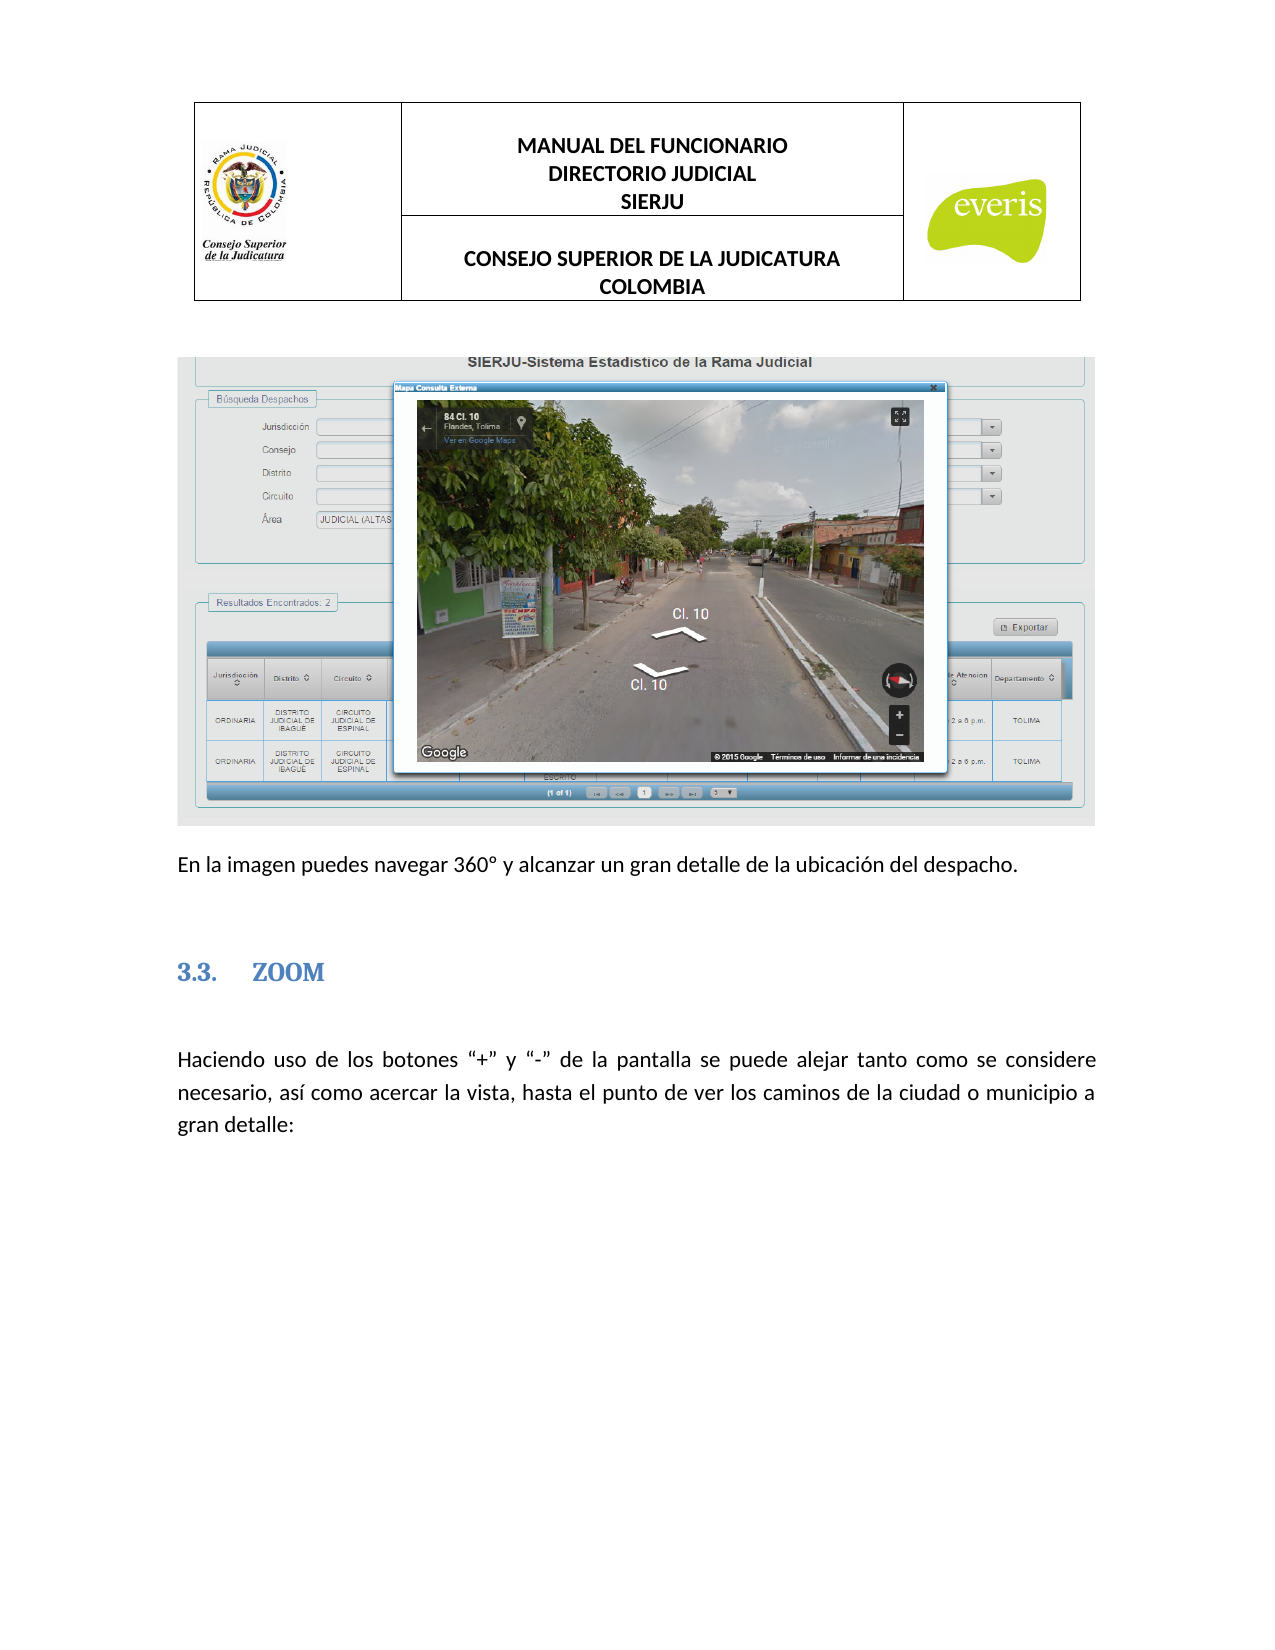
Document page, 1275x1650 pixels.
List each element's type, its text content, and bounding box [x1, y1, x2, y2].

picture [177, 357, 1095, 826]
picture [201, 141, 287, 261]
subtitle ZOOM [177, 957, 1098, 988]
text Haciendo uso de los botones “+” y “-” de la pantalla se puede alejar tanto como se considere necesario, así como acercar la vista, hasta el punto de ver los caminos de la ciudad o municipio a gran detalle: [177, 1045, 1098, 1138]
text En la imagen puedes navegar 360º y alcanzar un gran detalle de la ubicación del despacho. [177, 851, 1098, 879]
